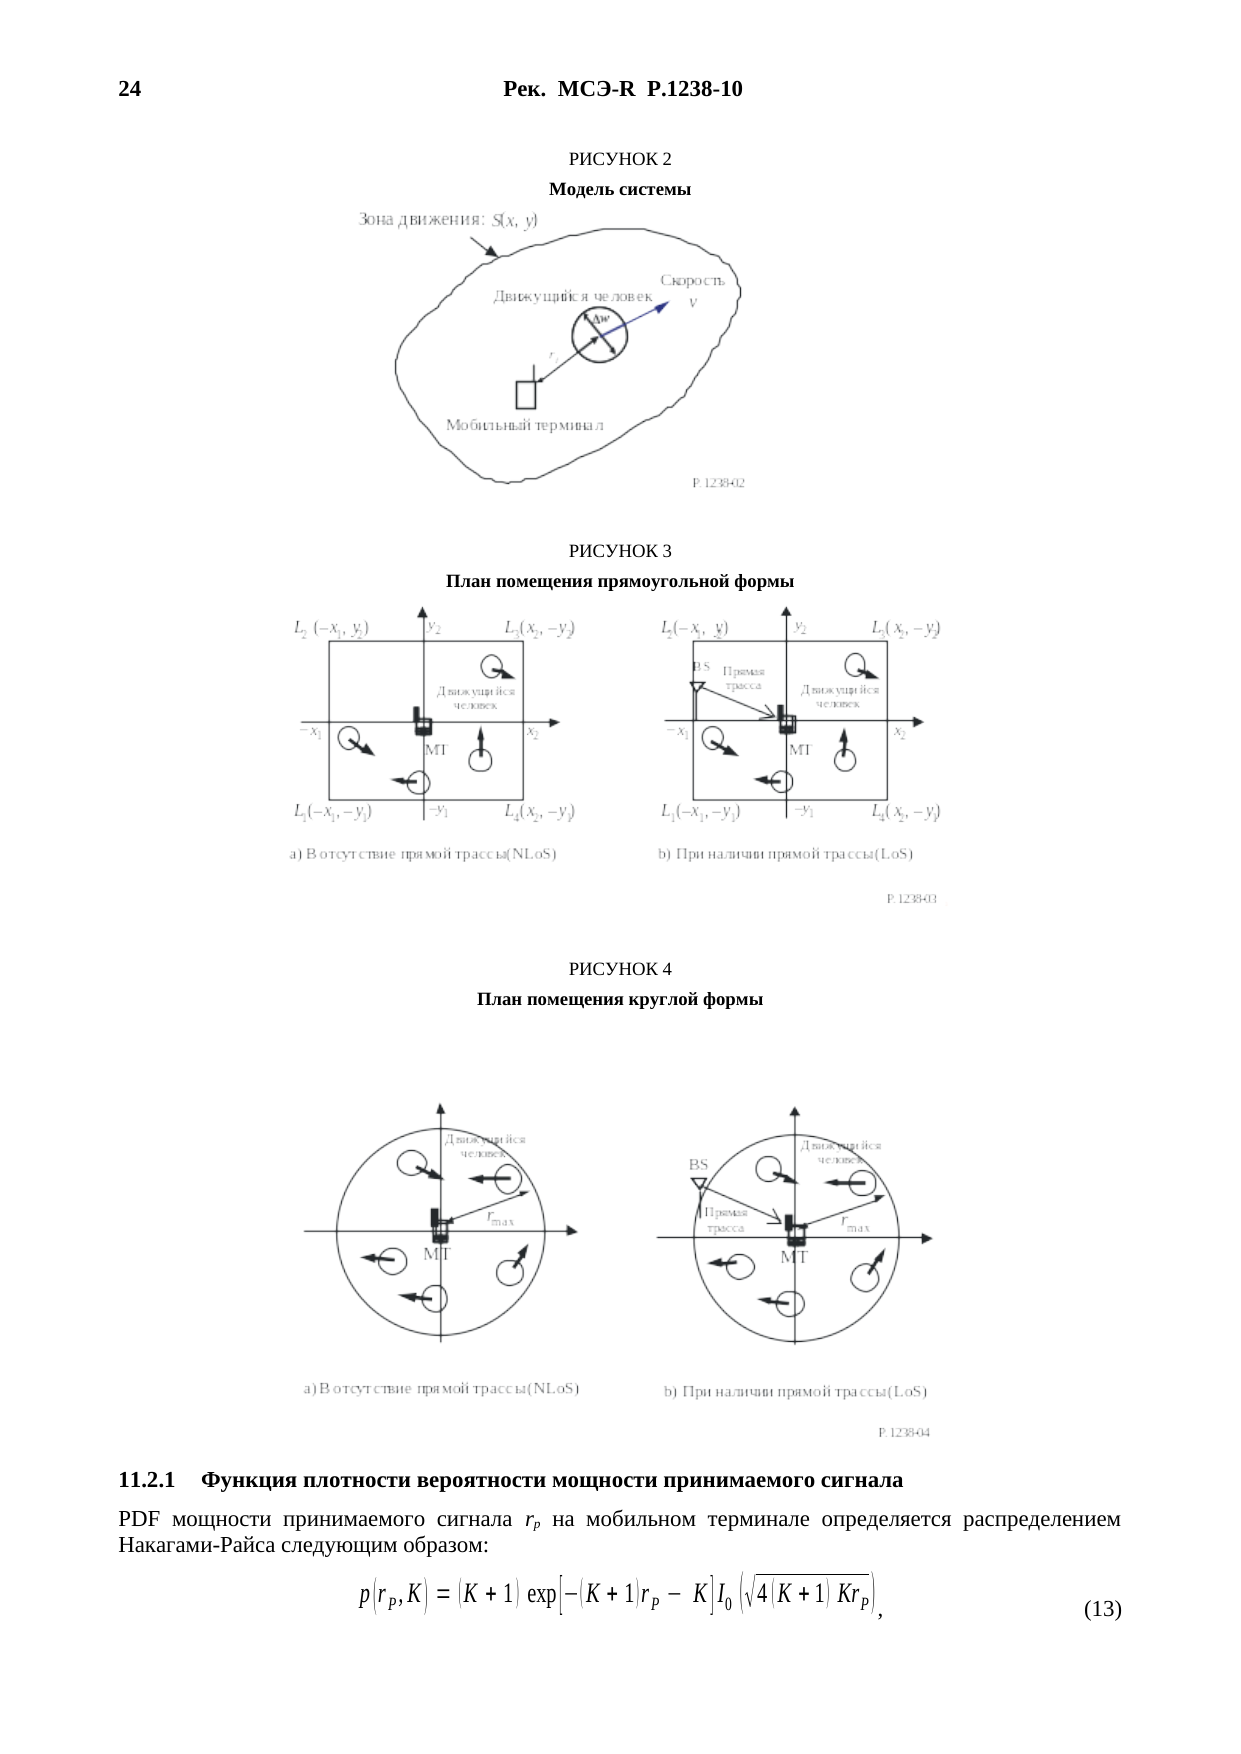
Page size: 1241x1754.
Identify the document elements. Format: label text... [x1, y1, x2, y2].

title План помещения круглой формы [118, 987, 1122, 1009]
text РИСУНОК 2 [118, 148, 1122, 169]
title Модель системы [118, 178, 1122, 199]
text РИСУНОК 3 [118, 540, 1122, 562]
text РИСУНОК 4 [118, 958, 1122, 979]
title План помещения прямоугольной формы [118, 570, 1122, 592]
subtitle 11.2.1 Функция плотности вероятности мощности принимаемого сигнала [118, 1466, 1122, 1493]
text , (13) [118, 1570, 1122, 1622]
text PDF мощности принимаемого сигнала rp на мобильном терминале определяется распределением Накагами-Райса следующим образом: [118, 1505, 1122, 1558]
